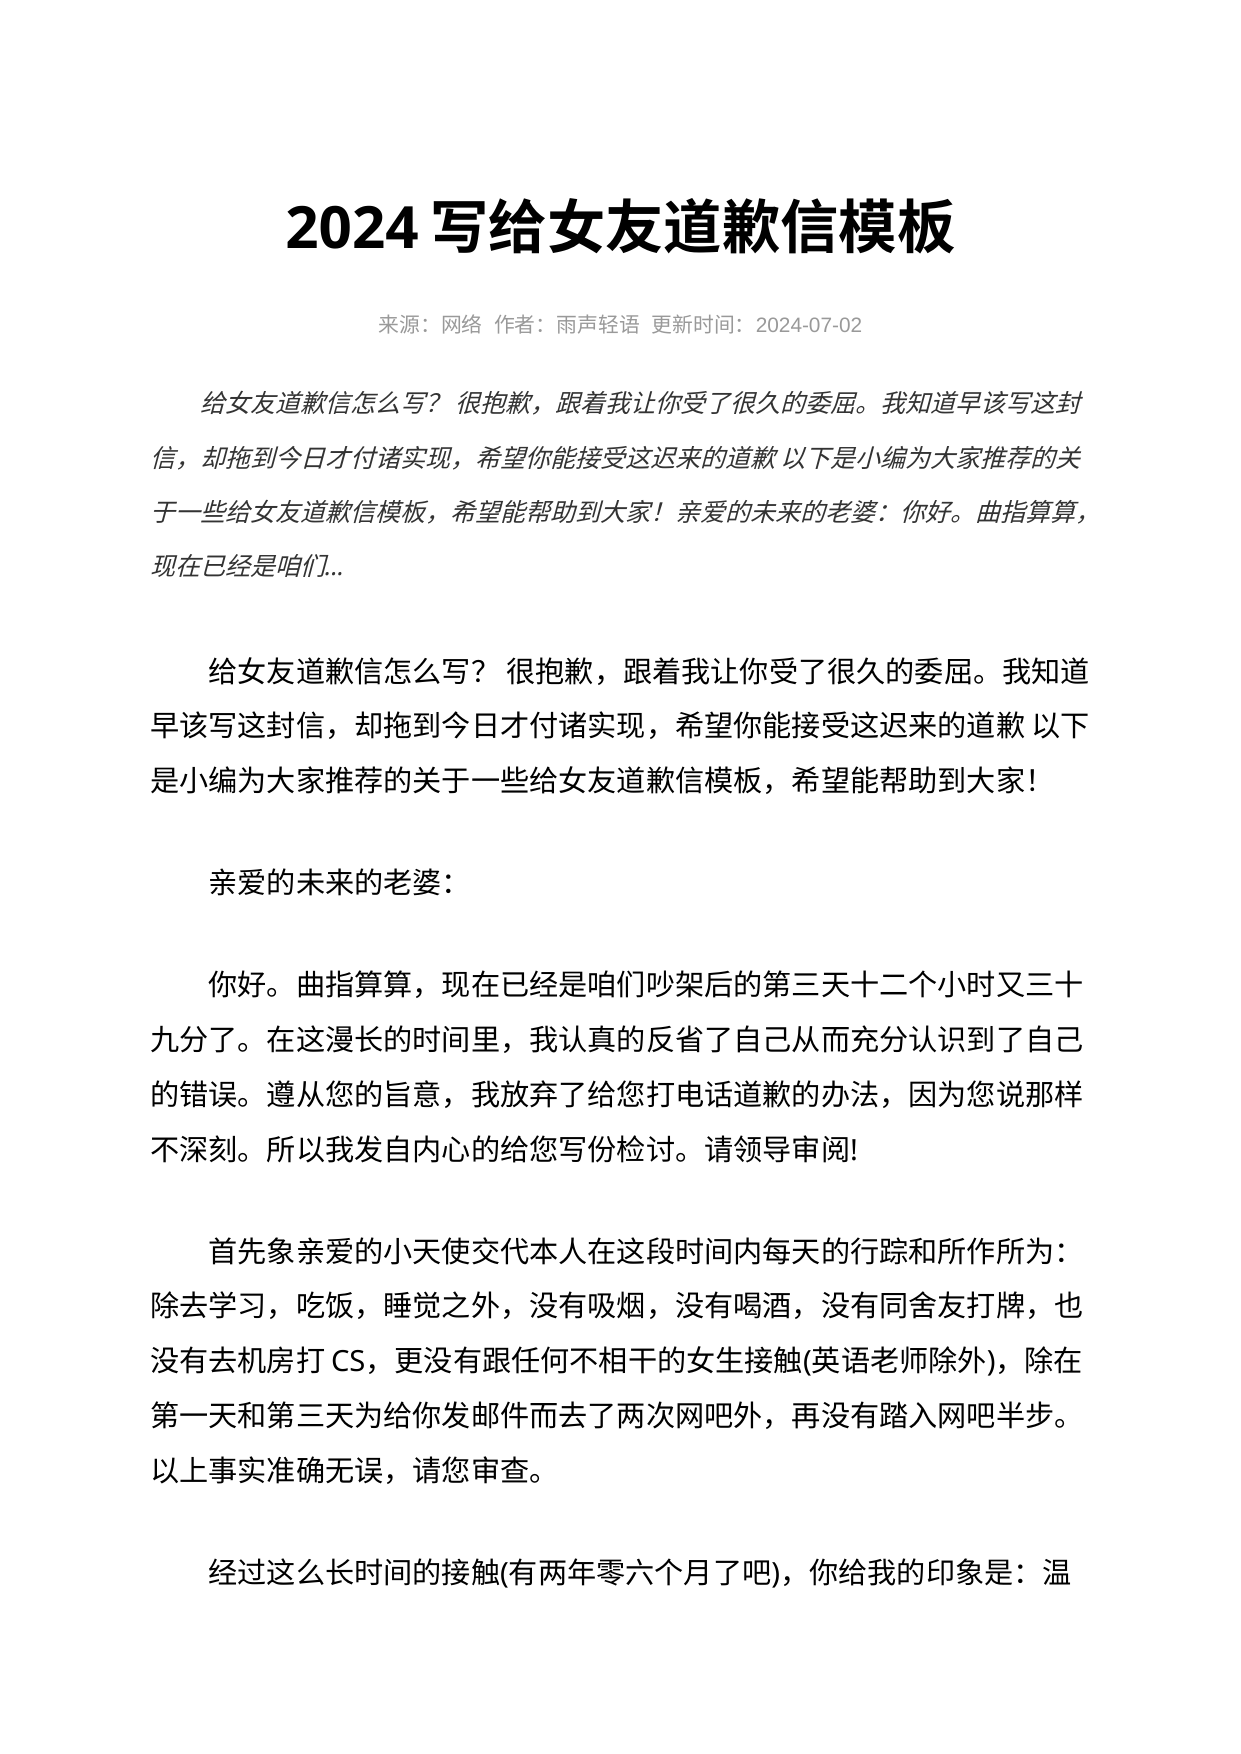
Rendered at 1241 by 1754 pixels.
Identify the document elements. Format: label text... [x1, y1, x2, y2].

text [150, 1549, 1090, 1592]
text 亲爱的未来的老婆： [150, 860, 1090, 902]
text 来源：网络 作者：雨声轻语 更新时间：2024-07-02 [150, 313, 1090, 337]
subtitle 2024写给女友道歉信模板 [150, 181, 1090, 266]
text 你好。曲指算算，现在已经是咱们吵架后的第三天十二个小时又三十九分了。在这漫长的时间里，我认真的反省了自己从而充分认识到了自己的错误。遵从您的旨意，我放弃了给您打电话道歉的办法，因为您说那样不深刻。所以我发自内心的给您写份检讨。请领导审阅! [150, 961, 1090, 1168]
text 给女友道歉信怎么写？ 很抱歉，跟着我让你受了很久的委屈。我知道早该写这封信，却拖到今日才付诸实现，希望你能接受这迟来的道歉 以下是小编为大家推荐的关于一些给女友道歉信模板，希望能帮助到大家！ [150, 648, 1090, 800]
text 首先象亲爱的小天使交代本人在这段时间内每天的行踪和所作所为：除去学习，吃饭，睡觉之外，没有吸烟，没有喝酒，没有同舍友打牌，也没有去机房打CS，更没有跟任何不相干的女生接触(英语老师除外)，除在第一天和第三天为给你发邮件而去了两次网吧外，再没有踏入网吧半步。以上事实准确无误，请您审查。 [150, 1228, 1090, 1490]
text 给女友道歉信怎么写？ 很抱歉，跟着我让你受了很久的委屈。我知道早该写这封信，却拖到今日才付诸实现，希望你能接受这迟来的道歉 以下是小编为大家推荐的关于一些给女友道歉信模板，希望能帮助到大家！亲爱的未来的老婆：你好。曲指算算，现在已经是咱们... [150, 384, 1090, 583]
